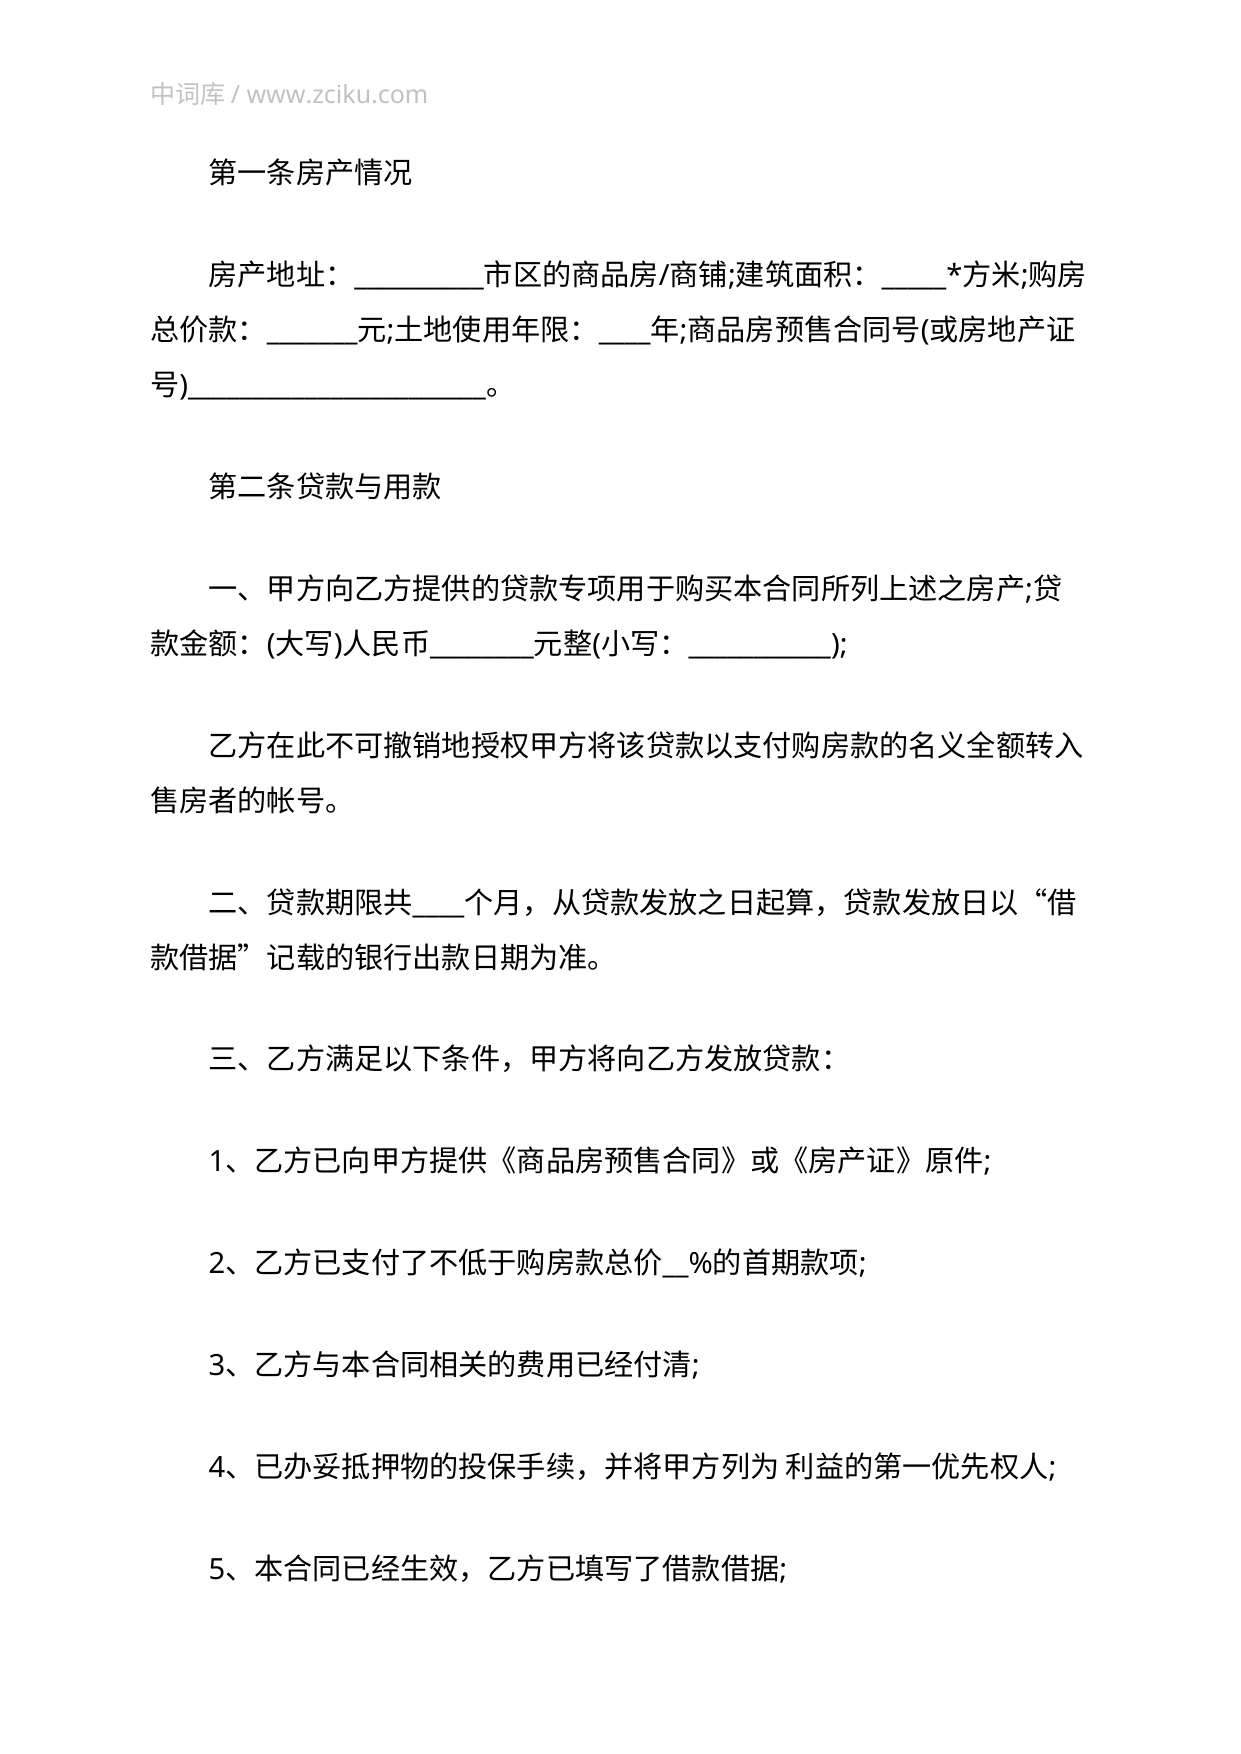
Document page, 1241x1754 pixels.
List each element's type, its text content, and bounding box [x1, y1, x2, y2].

text 2、乙方已支付了不低于购房款总价__%的首期款项; [150, 1240, 1090, 1282]
text 第二条贷款与用款 [150, 464, 1090, 506]
text 第一条房产情况 [150, 150, 1090, 192]
text 二、贷款期限共____个月，从贷款发放之日起算，贷款发放日以“借款借据”记载的银行出款日期为准。 [150, 879, 1090, 976]
text 4、已办妥抵押物的投保手续，并将甲方列为 利益的第一优先权人; [150, 1444, 1090, 1486]
text 乙方在此不可撤销地授权甲方将该贷款以支付购房款的名义全额转入售房者的帐号。 [150, 722, 1090, 820]
text 房产地址：__________市区的商品房/商铺;建筑面积：_____*方米;购房总价款：_______元;土地使用年限：____年;商品房预售合同号(或房地产证号)_______________________。 [150, 252, 1090, 404]
text 3、乙方与本合同相关的费用已经付清; [150, 1342, 1090, 1384]
text 一、甲方向乙方提供的贷款专项用于购买本合同所列上述之房产;贷款金额：(大写)人民币________元整(小写：___________); [150, 566, 1090, 663]
text 三、乙方满足以下条件，甲方将向乙方发放贷款： [150, 1036, 1090, 1078]
text 1、乙方已向甲方提供《商品房预售合同》或《房产证》原件; [150, 1138, 1090, 1180]
text 5、本合同已经生效，乙方已填写了借款借据; [150, 1546, 1090, 1588]
